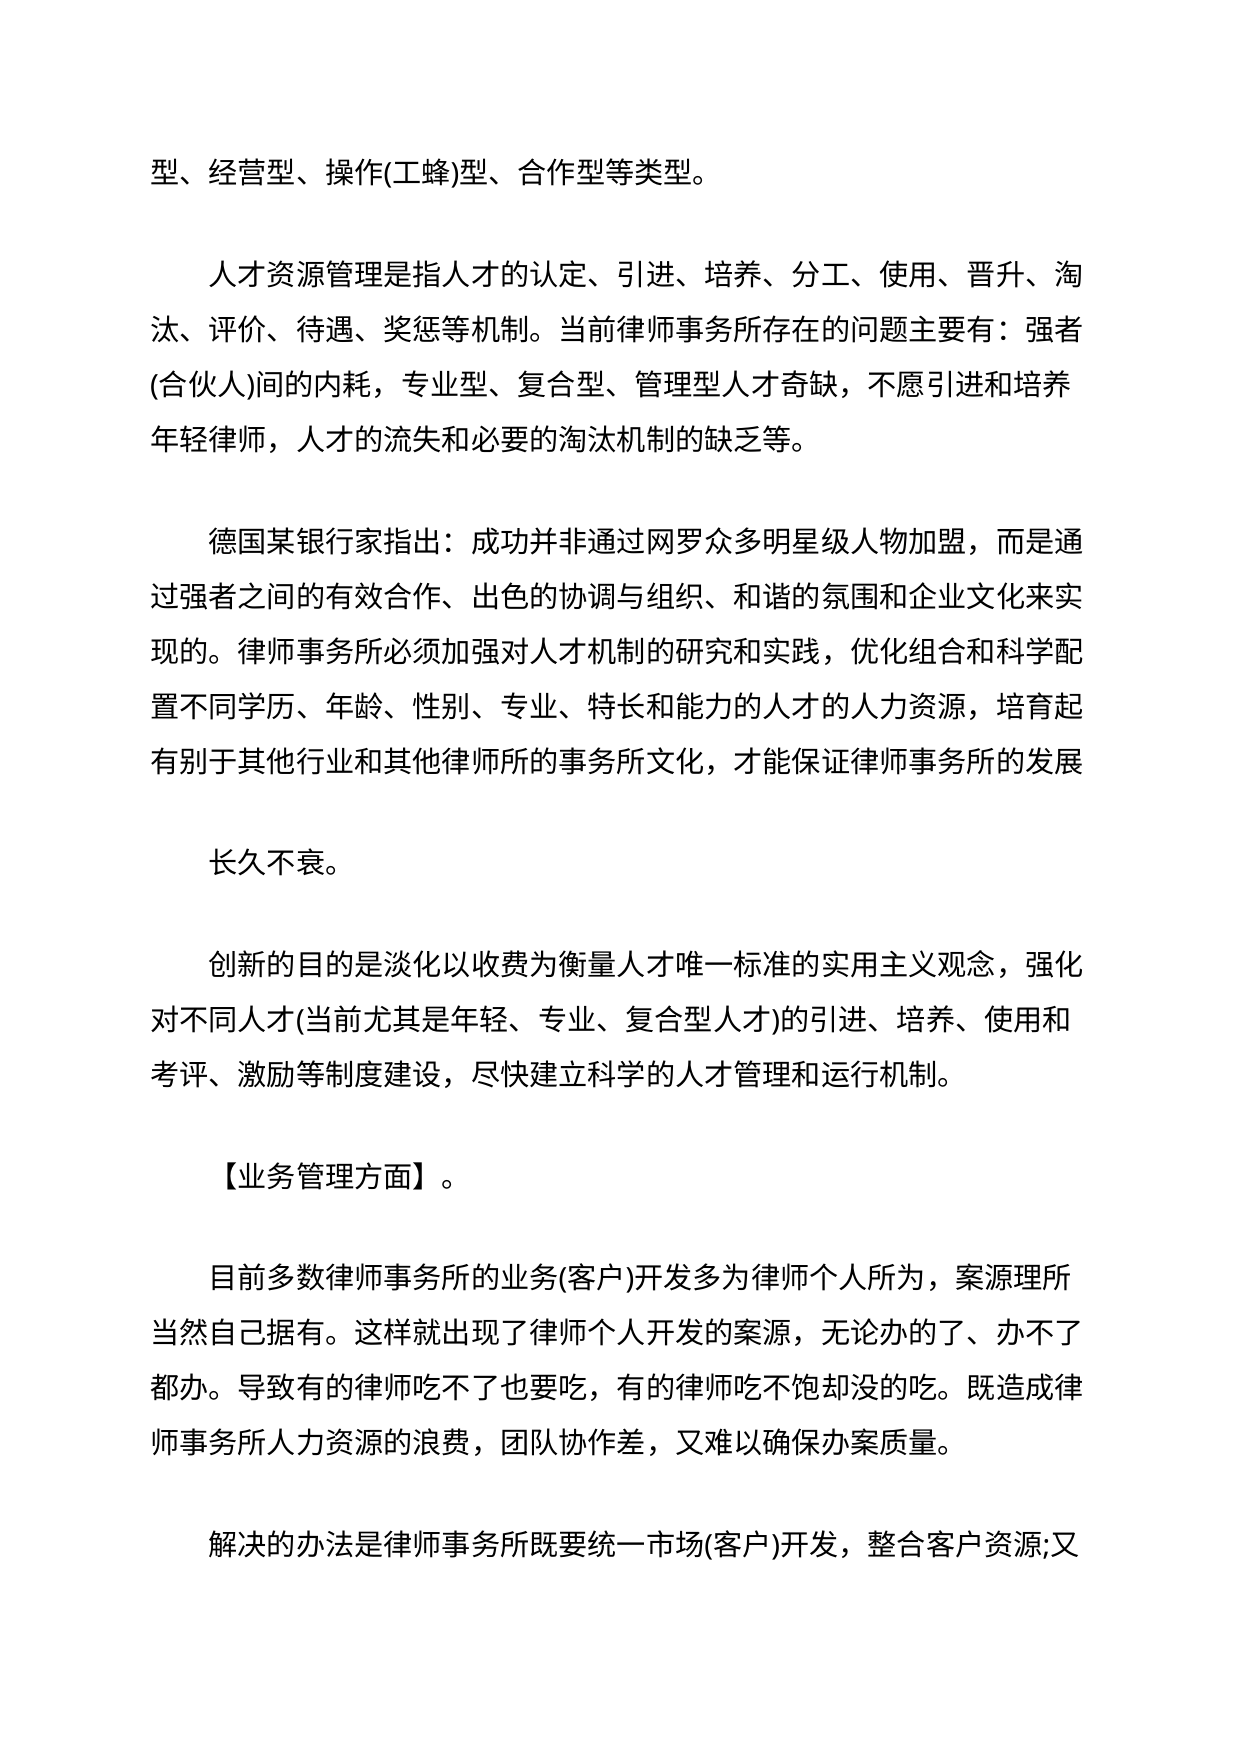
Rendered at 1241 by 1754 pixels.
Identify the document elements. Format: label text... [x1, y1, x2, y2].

text 创新的目的是淡化以收费为衡量人才唯一标准的实用主义观念，强化对不同人才(当前尤其是年轻、专业、复合型人才)的引进、培养、使用和考评、激励等制度建设，尽快建立科学的人才管理和运行机制。 [150, 942, 1090, 1094]
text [150, 150, 1090, 192]
text 德国某银行家指出：成功并非通过网罗众多明星级人物加盟，而是通过强者之间的有效合作、出色的协调与组织、和谐的氛围和企业文化来实现的。律师事务所必须加强对人才机制的研究和实践，优化组合和科学配置不同学历、年龄、性别、专业、特长和能力的人才的人力资源，培育起有别于其他行业和其他律师所的事务所文化，才能保证律师事务所的发展 [150, 518, 1090, 780]
text 目前多数律师事务所的业务(客户)开发多为律师个人所为，案源理所当然自己据有。这样就出现了律师个人开发的案源，无论办的了、办不了都办。导致有的律师吃不了也要吃，有的律师吃不饱却没的吃。既造成律师事务所人力资源的浪费，团队协作差，又难以确保办案质量。 [150, 1255, 1090, 1462]
text 长久不衰。 [150, 840, 1090, 882]
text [150, 1522, 1090, 1564]
text 人才资源管理是指人才的认定、引进、培养、分工、使用、晋升、淘汰、评价、待遇、奖惩等机制。当前律师事务所存在的问题主要有：强者(合伙人)间的内耗，专业型、复合型、管理型人才奇缺，不愿引进和培养年轻律师，人才的流失和必要的淘汰机制的缺乏等。 [150, 252, 1090, 459]
text 【业务管理方面】。 [150, 1153, 1090, 1196]
